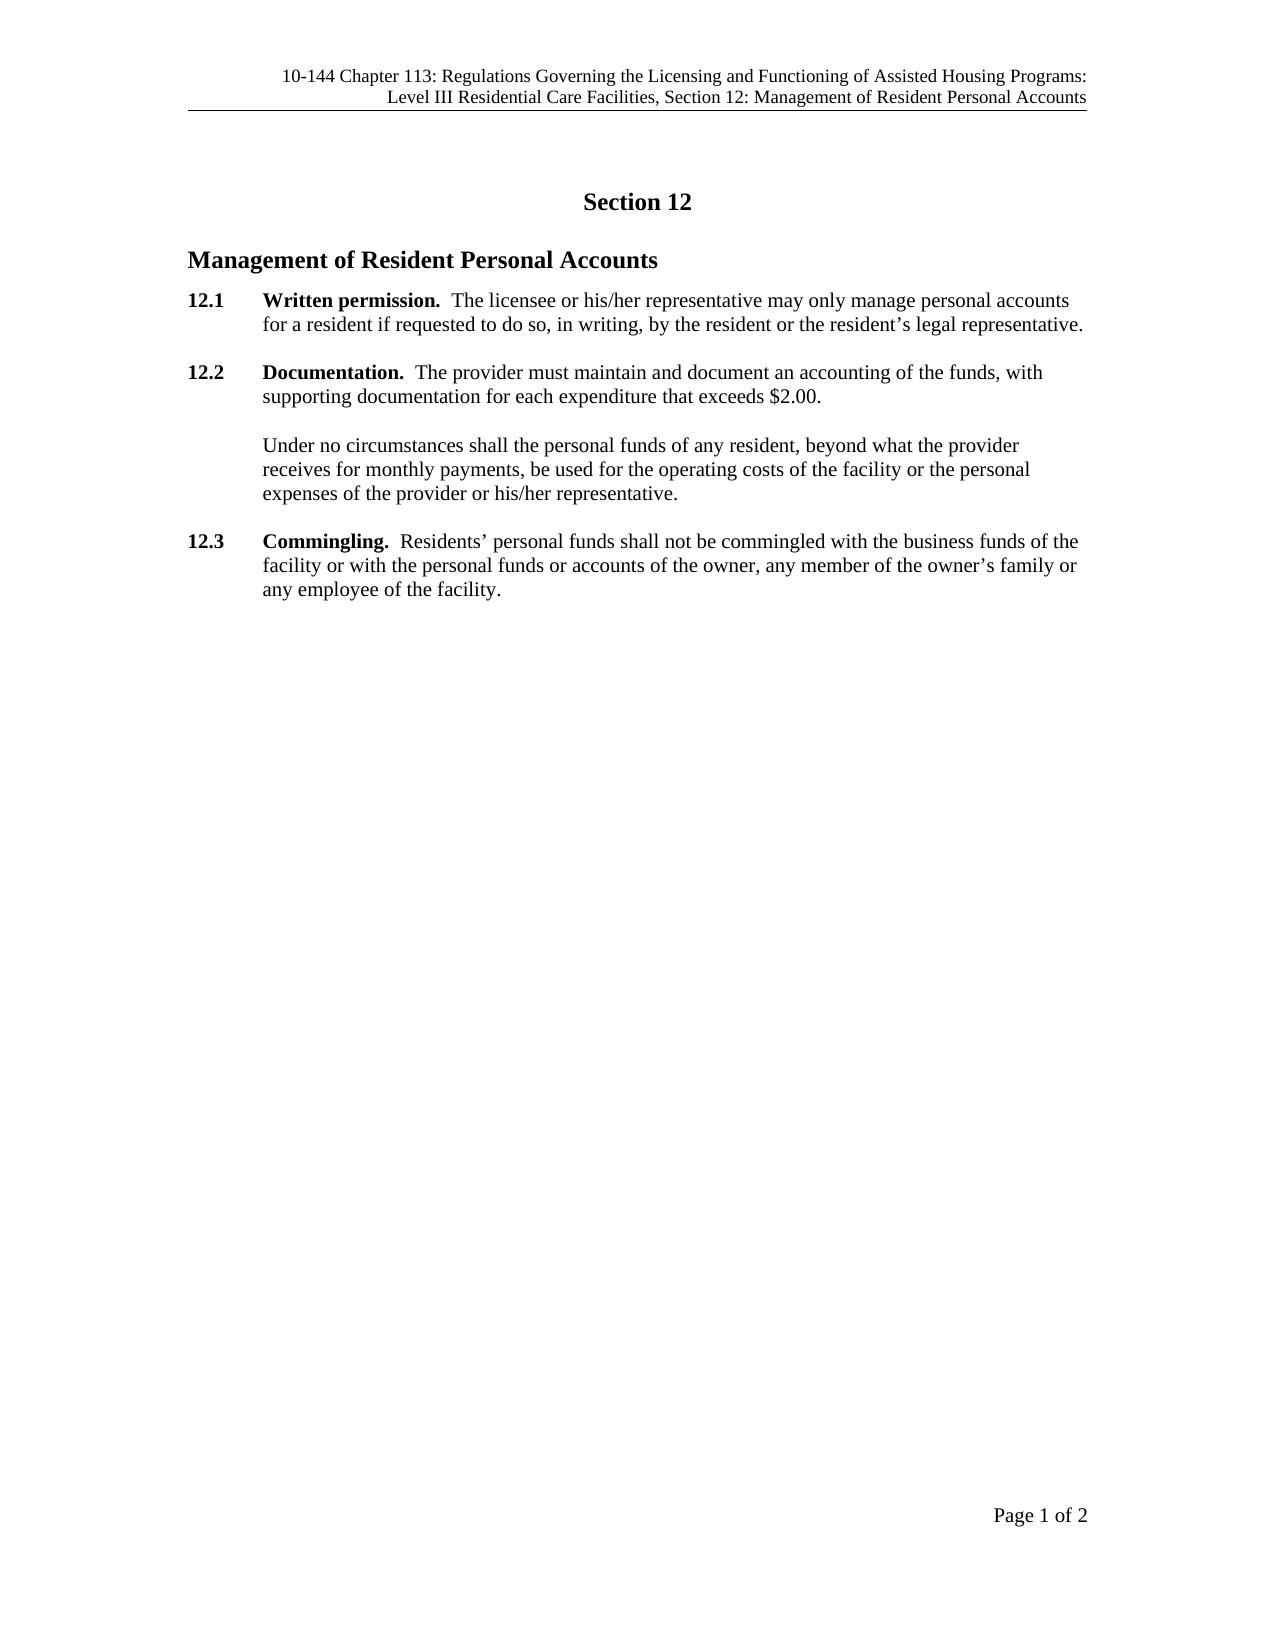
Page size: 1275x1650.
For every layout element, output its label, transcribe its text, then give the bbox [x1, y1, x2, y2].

list 12.3 Commingling. Residents’ personal funds shall not be commingled with the business funds of the facility or with the personal funds or accounts of the owner, any member of the owner’s family or any employee of the facility. [187, 529, 1087, 601]
list 12.2 Documentation. The provider must maintain and document an accounting of the funds, with supporting documentation for each expenditure that exceeds $2.00. [187, 360, 1087, 408]
list 12.1 Written permission. The licensee or his/her representative may only manage personal accounts for a resident if requested to do so, in writing, by the resident or the resident’s legal representative. [187, 288, 1087, 336]
list Section 12 [187, 187, 1087, 216]
list Under no circumstances shall the personal funds of any resident, beyond what the provider receives for monthly payments, be used for the operating costs of the facility or the personal expenses of the provider or his/her representative. [262, 432, 1087, 505]
list Management of Resident Personal Accounts [187, 245, 1087, 274]
